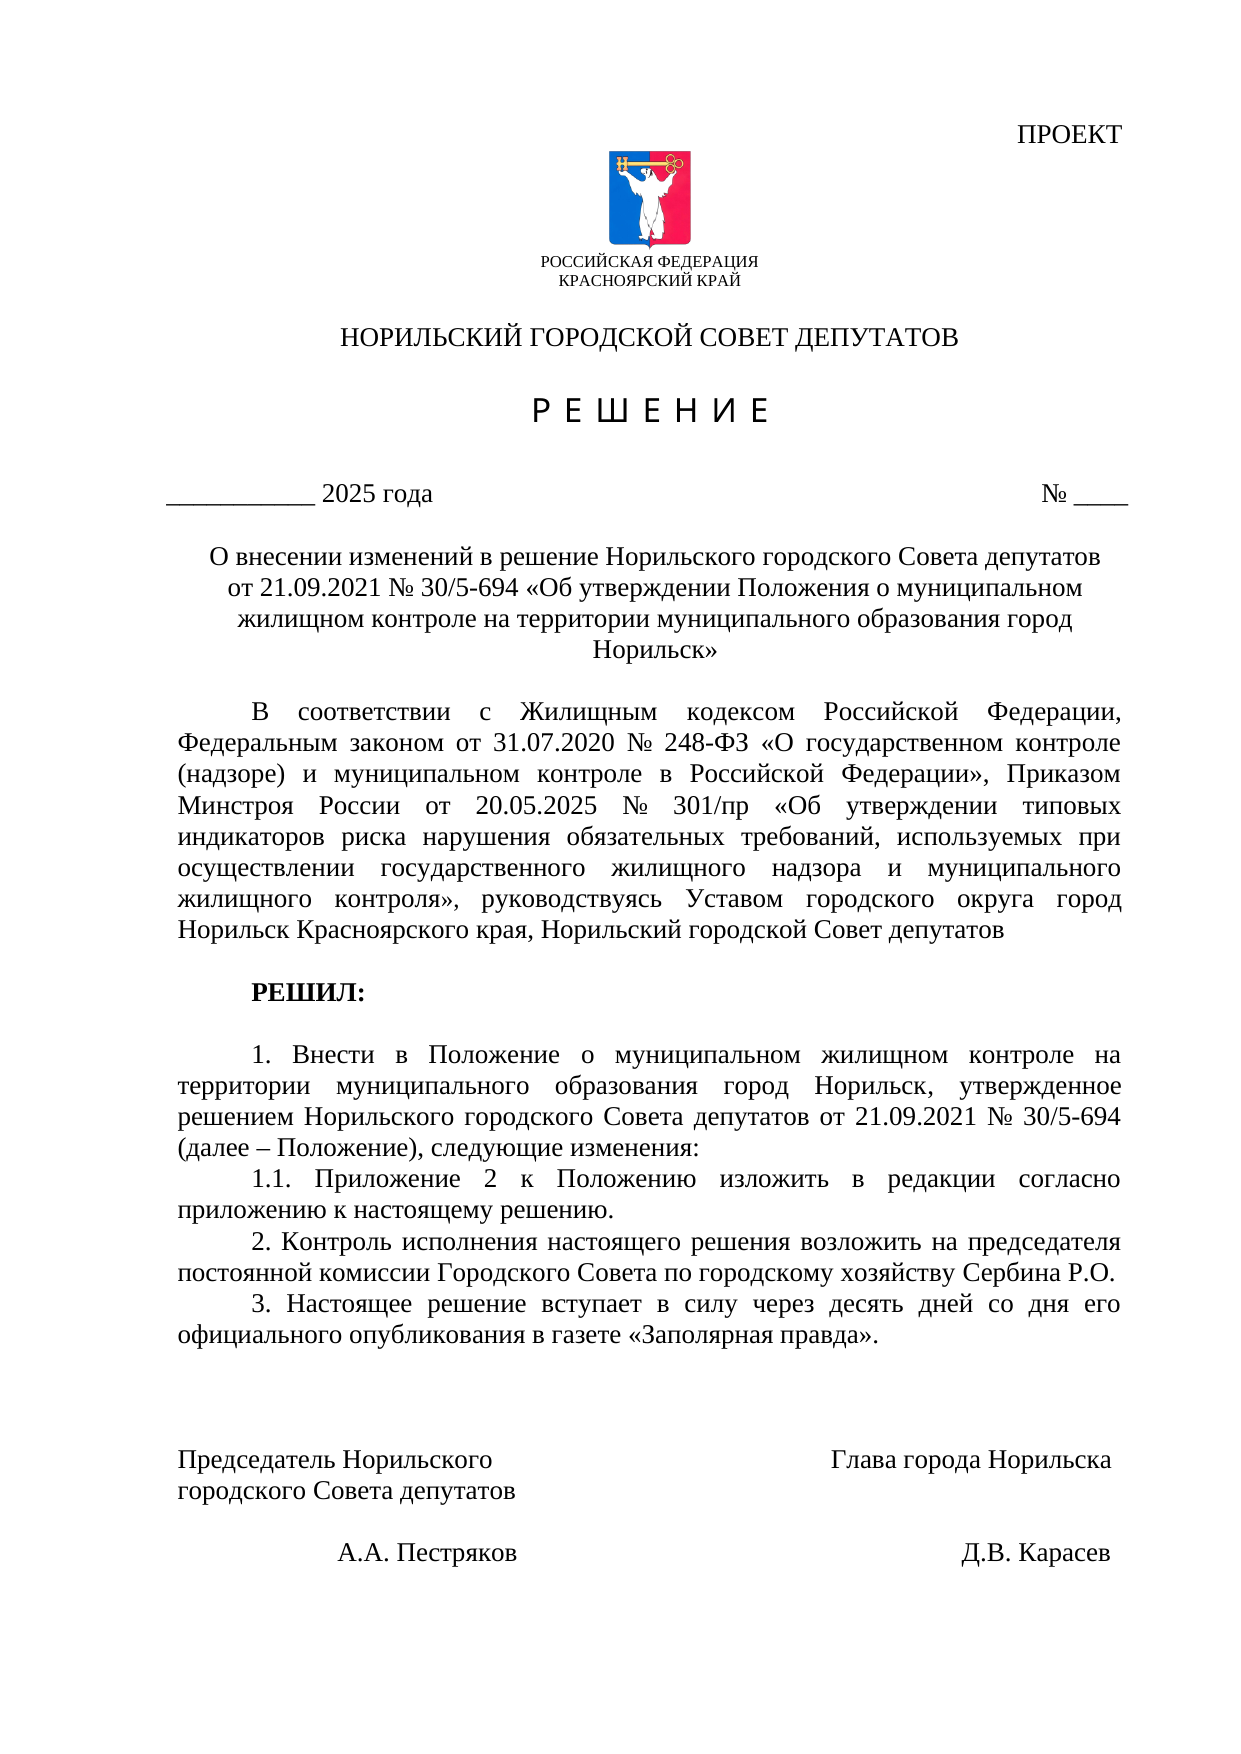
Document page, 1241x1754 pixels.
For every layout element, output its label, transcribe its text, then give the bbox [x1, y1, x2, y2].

text О внесении изменений в решение Норильского городского Совета депутатов от 21.09.2021 № 30/5-694 «Об утверждении Положения о муниципальном жилищном контроле на территории муниципального образования город Норильск» [177, 539, 1133, 664]
text 1. Внести в Положение о муниципальном жилищном контроле на территории муниципального образования город Норильск, утвержденное решением Норильского городского Совета депутатов от 21.09.2021 № 30/5-694 (далее – Положение), следующие изменения: [177, 1038, 1122, 1162]
text ПРОЕКТ [177, 118, 1122, 149]
picture [607, 149, 693, 252]
text 3. Настоящее решение вступает в силу через десять дней со дня его официального опубликования в газете «Заполярная правда». [177, 1287, 1122, 1349]
text Р Е Ш Е Н И Е [177, 386, 1122, 432]
text НОРИЛЬСКИЙ ГОРОДСКОЙ СОВЕТ ДЕПУТАТОВ [177, 321, 1122, 352]
table_header Председатель Норильского городского Совета депутатов А.А. Пестряков [177, 1443, 620, 1598]
text РОССИЙСКАЯ ФЕДЕРАЦИЯ [177, 252, 1122, 271]
text КРАСНОЯРСКИЙ КРАЙ [177, 271, 1122, 290]
text ___________ 2025 года № ____ [166, 477, 1133, 508]
table_header Глава города Норильска Д.В. Карасев [620, 1443, 1122, 1598]
text 2. Контроль исполнения настоящего решения возложить на председателя постоянной комиссии Городского Совета по городскому хозяйству Сербина Р.О. [177, 1225, 1122, 1287]
text В соответствии с Жилищным кодексом Российской Федерации, Федеральным законом от 31.07.2020 № 248-ФЗ «О государственном контроле (надзоре) и муниципальном контроле в Российской Федерации», Приказом Минстроя России от 20.05.2025 № 301/пр «Об утверждении типовых индикаторов риска нарушения обязательных требований, используемых при осуществлении государственного жилищного надзора и муниципального жилищного контроля», руководствуясь Уставом городского округа город Норильск Красноярского края, Норильский городской Совет депутатов [177, 695, 1122, 944]
text 1.1. Приложение 2 к Положению изложить в редакции согласно приложению к настоящему решению. [177, 1162, 1122, 1225]
text РЕШИЛ: [177, 976, 1122, 1007]
